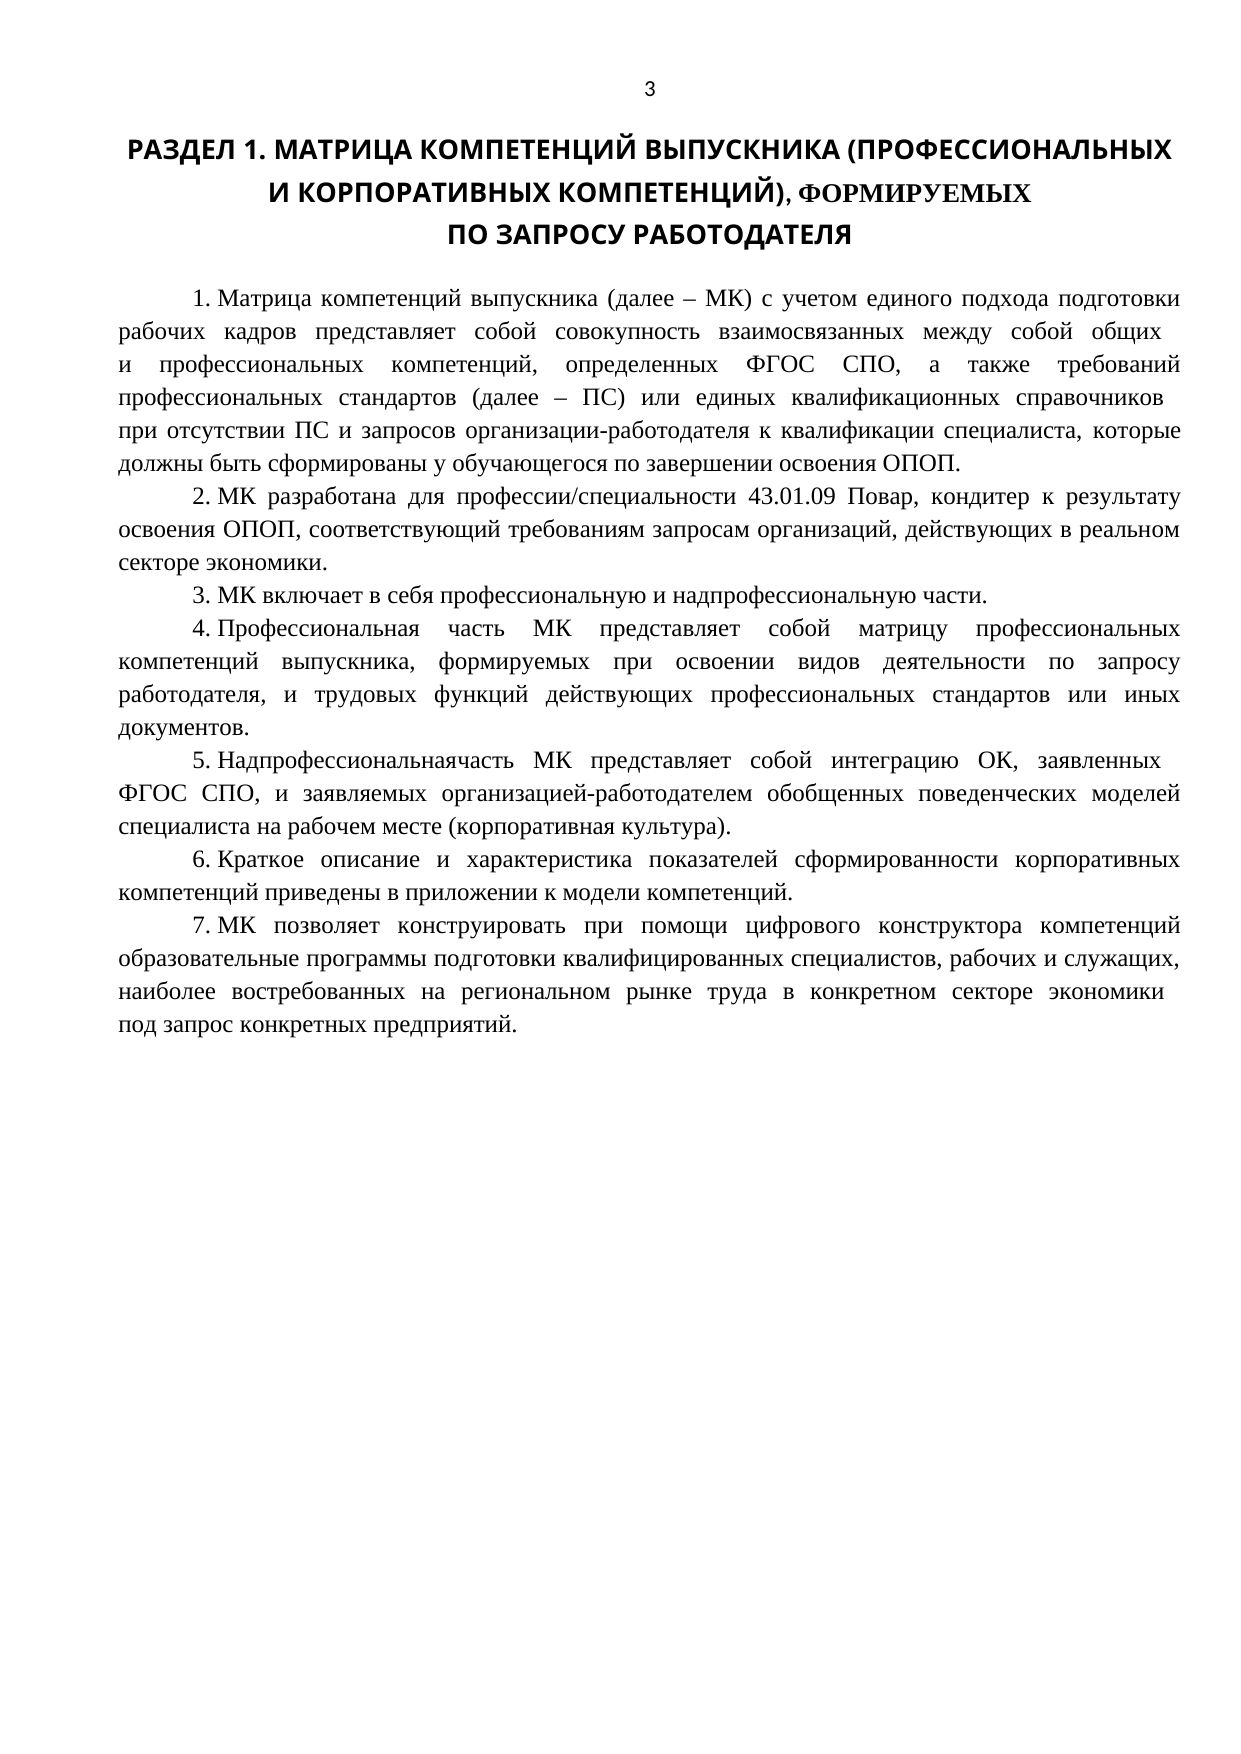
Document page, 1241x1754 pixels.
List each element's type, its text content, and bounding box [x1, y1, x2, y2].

text 2. МК разработана для профессии/специальности 43.01.09 Повар, кондитер к результату освоения ОПОП, соответствующий требованиям запросам организаций, действующих в реальном секторе экономики. [118, 481, 1181, 576]
text 6. Краткое описание и характеристика показателей сформированности корпоративных компетенций приведены в приложении к модели компетенций. [118, 844, 1181, 906]
text 5. Надпрофессиональнаячасть МК представляет собой интеграцию ОК, заявленных ФГОС СПО, и заявляемых организацией-работодателем обобщенных поведенческих моделей специалиста на рабочем месте (корпоративная культура). [118, 745, 1181, 840]
text 3. МК включает в себя профессиональную и надпрофессиональную части. [118, 580, 1181, 609]
text 7. МК позволяет конструировать при помощи цифрового конструктора компетенций образовательные программы подготовки квалифицированных специалистов, рабочих и служащих, наиболее востребованных на региональном рынке труда в конкретном секторе экономики под запрос конкретных предприятий. [118, 910, 1181, 1038]
subtitle Раздел 1. Матрица компетенций выпускника (профессиональных и корпоративных компетенций), ФОРМИРУЕМЫХ по запросу работодателя [118, 131, 1181, 252]
text 4. Профессиональная часть МК представляет собой матрицу профессиональных компетенций выпускника, формируемых при освоении видов деятельности по запросу работодателя, и трудовых функций действующих профессиональных стандартов или иных документов. [118, 613, 1181, 741]
text 1. Матрица компетенций выпускника (далее – МК) с учетом единого подхода подготовки рабочих кадров представляет собой совокупность взаимосвязанных между собой общих и профессиональных компетенций, определенных ФГОС СПО, а также требований профессиональных стандартов (далее – ПС) или единых квалификационных справочников при отсутствии ПС и запросов организации-работодателя к квалификации специалиста, которые должны быть сформированы у обучающегося по завершении освоения ОПОП. [118, 283, 1181, 477]
